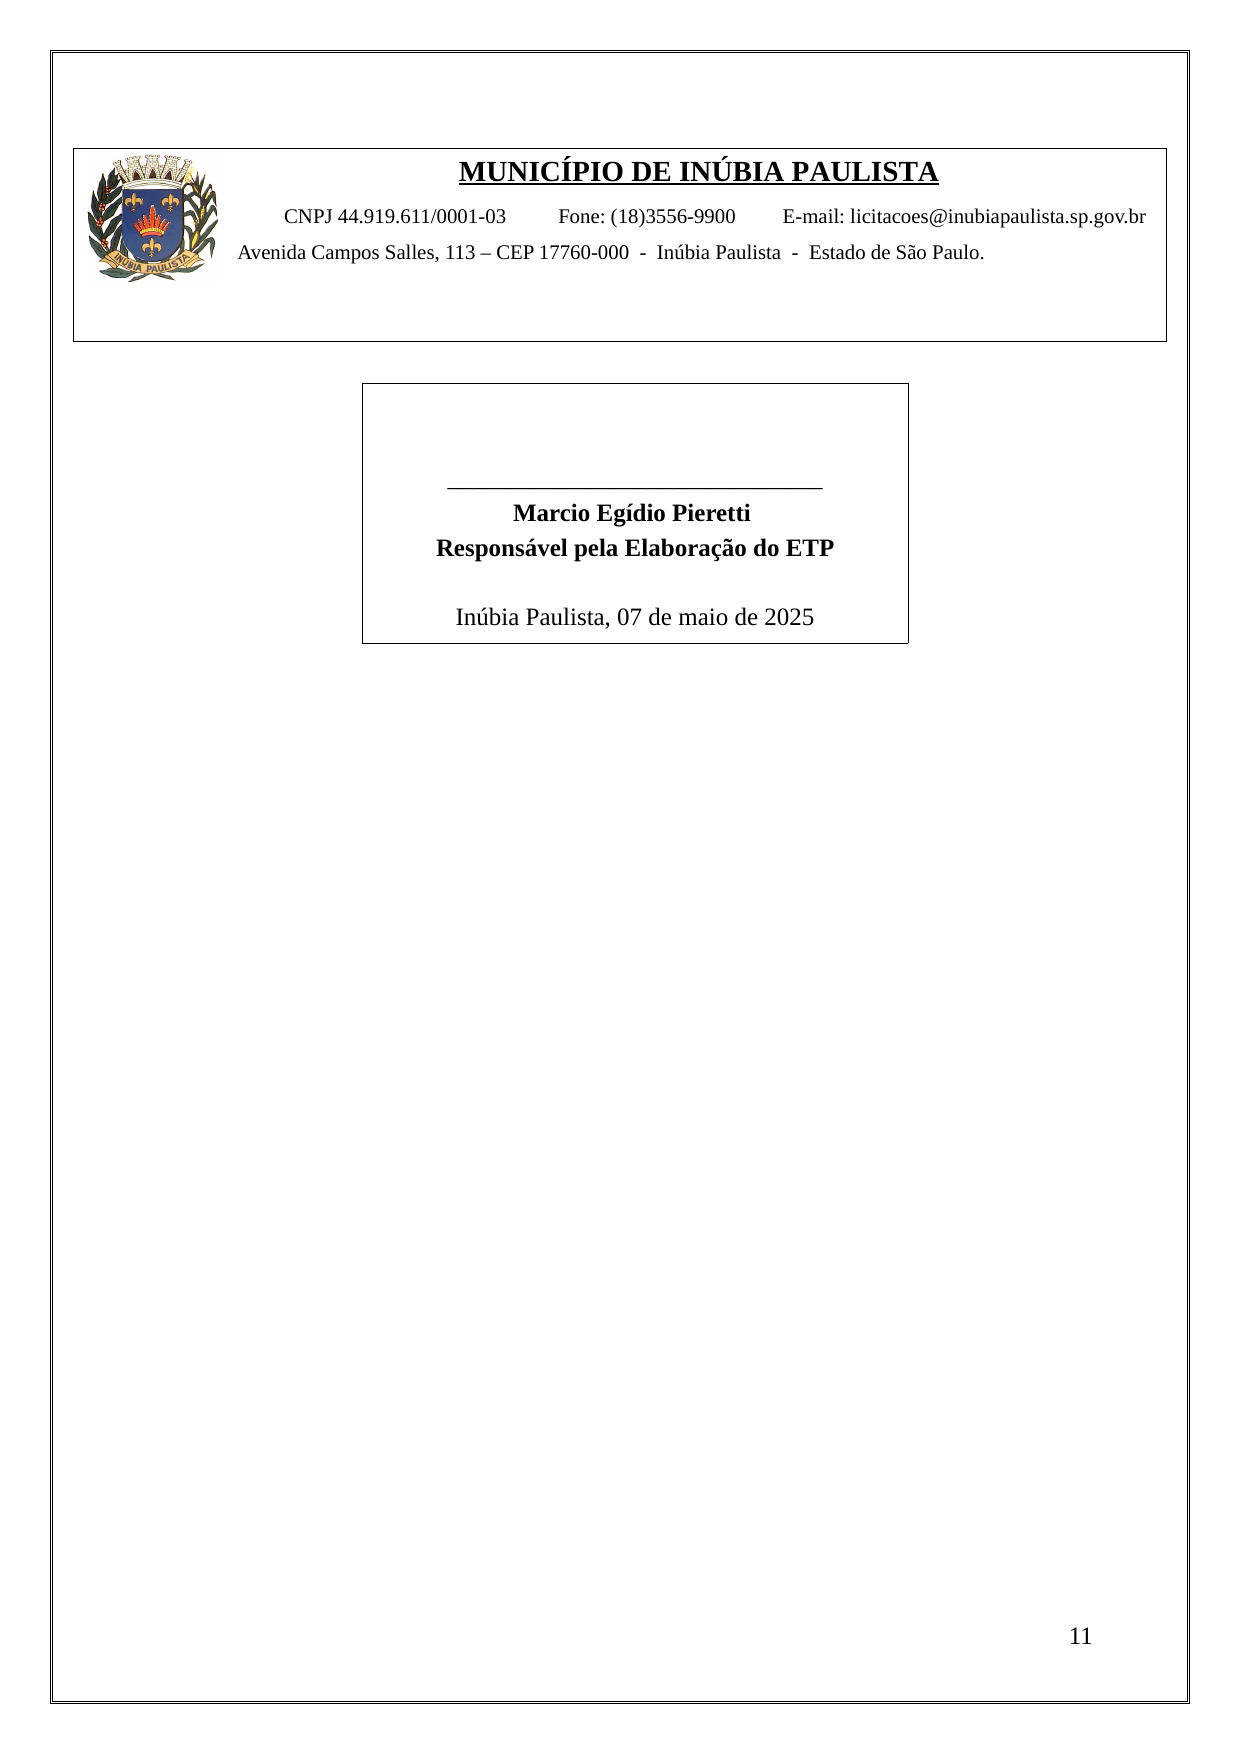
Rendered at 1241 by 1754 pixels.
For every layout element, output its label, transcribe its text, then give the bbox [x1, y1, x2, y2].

picture [87, 153, 219, 283]
table_cell ______________________________ Marcio Egídio Pieretti Responsável pela Elaboração do ETP Inúbia Paulista, 07 de maio de 2025 [363, 384, 908, 643]
